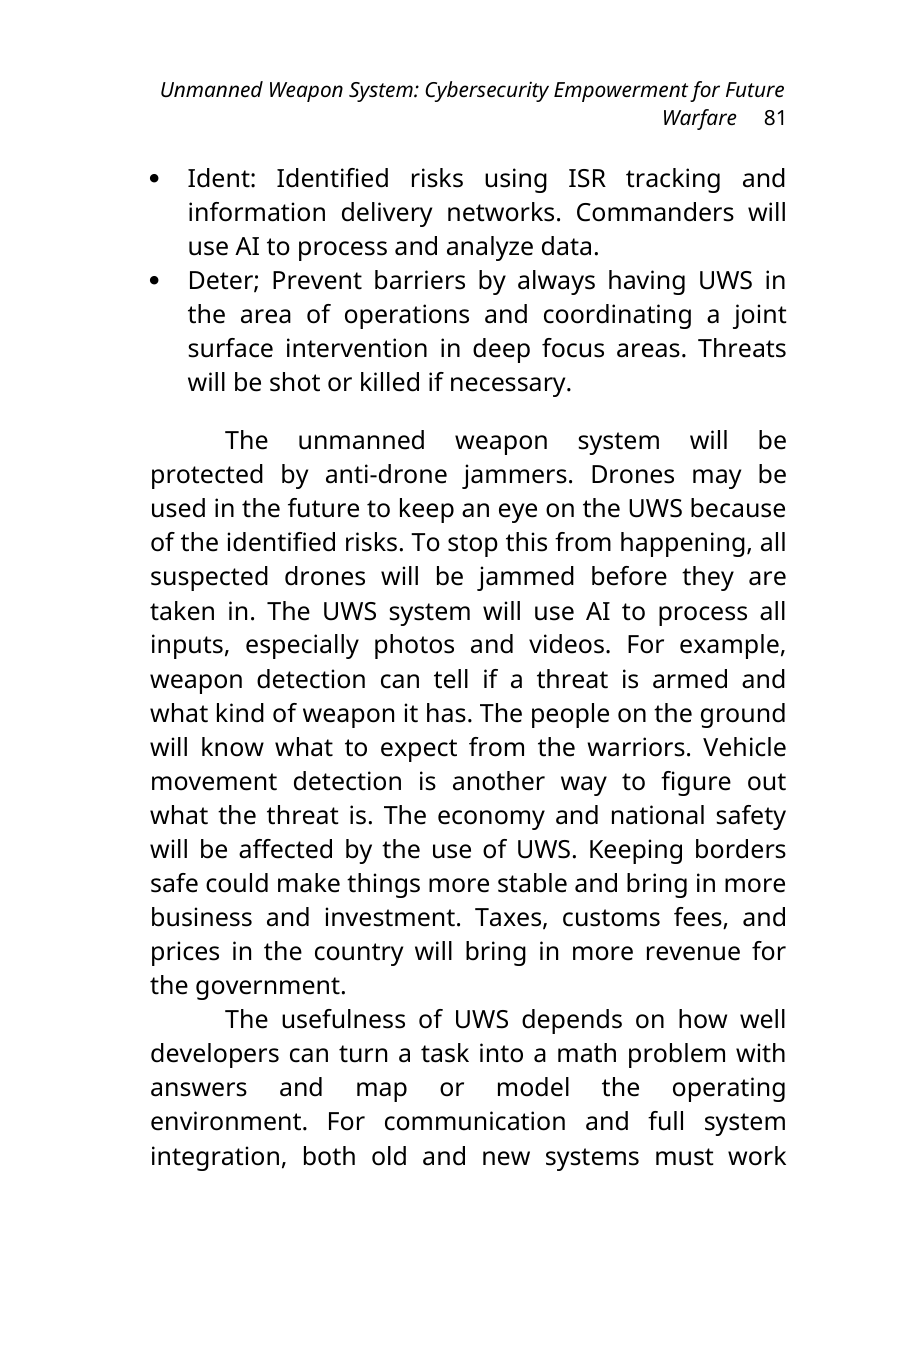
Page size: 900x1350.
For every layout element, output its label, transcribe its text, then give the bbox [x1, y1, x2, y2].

list Ident: Identified risks using ISR tracking and information delivery networks. Commanders will use AI to process and analyze data. [150, 160, 787, 262]
text The unmanned weapon system will be protected by anti-drone jammers. Drones may be used in the future to keep an eye on the UWS because of the identified risks. To stop this from happening, all suspected drones will be jammed before they are taken in. The UWS system will use AI to process all inputs, especially photos and videos. For example, weapon detection can tell if a threat is armed and what kind of weapon it has. The people on the ground will know what to expect from the warriors. Vehicle movement detection is another way to figure out what the threat is. The economy and national safety will be affected by the use of UWS. Keeping borders safe could make things more stable and bring in more business and investment. Taxes, customs fees, and prices in the country will bring in more revenue for the government. [150, 423, 787, 1002]
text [150, 1002, 787, 1172]
list Deter; Prevent barriers by always having UWS in the area of operations and coordinating a joint surface intervention in deep focus areas. Threats will be shot or killed if necessary. [150, 262, 787, 399]
